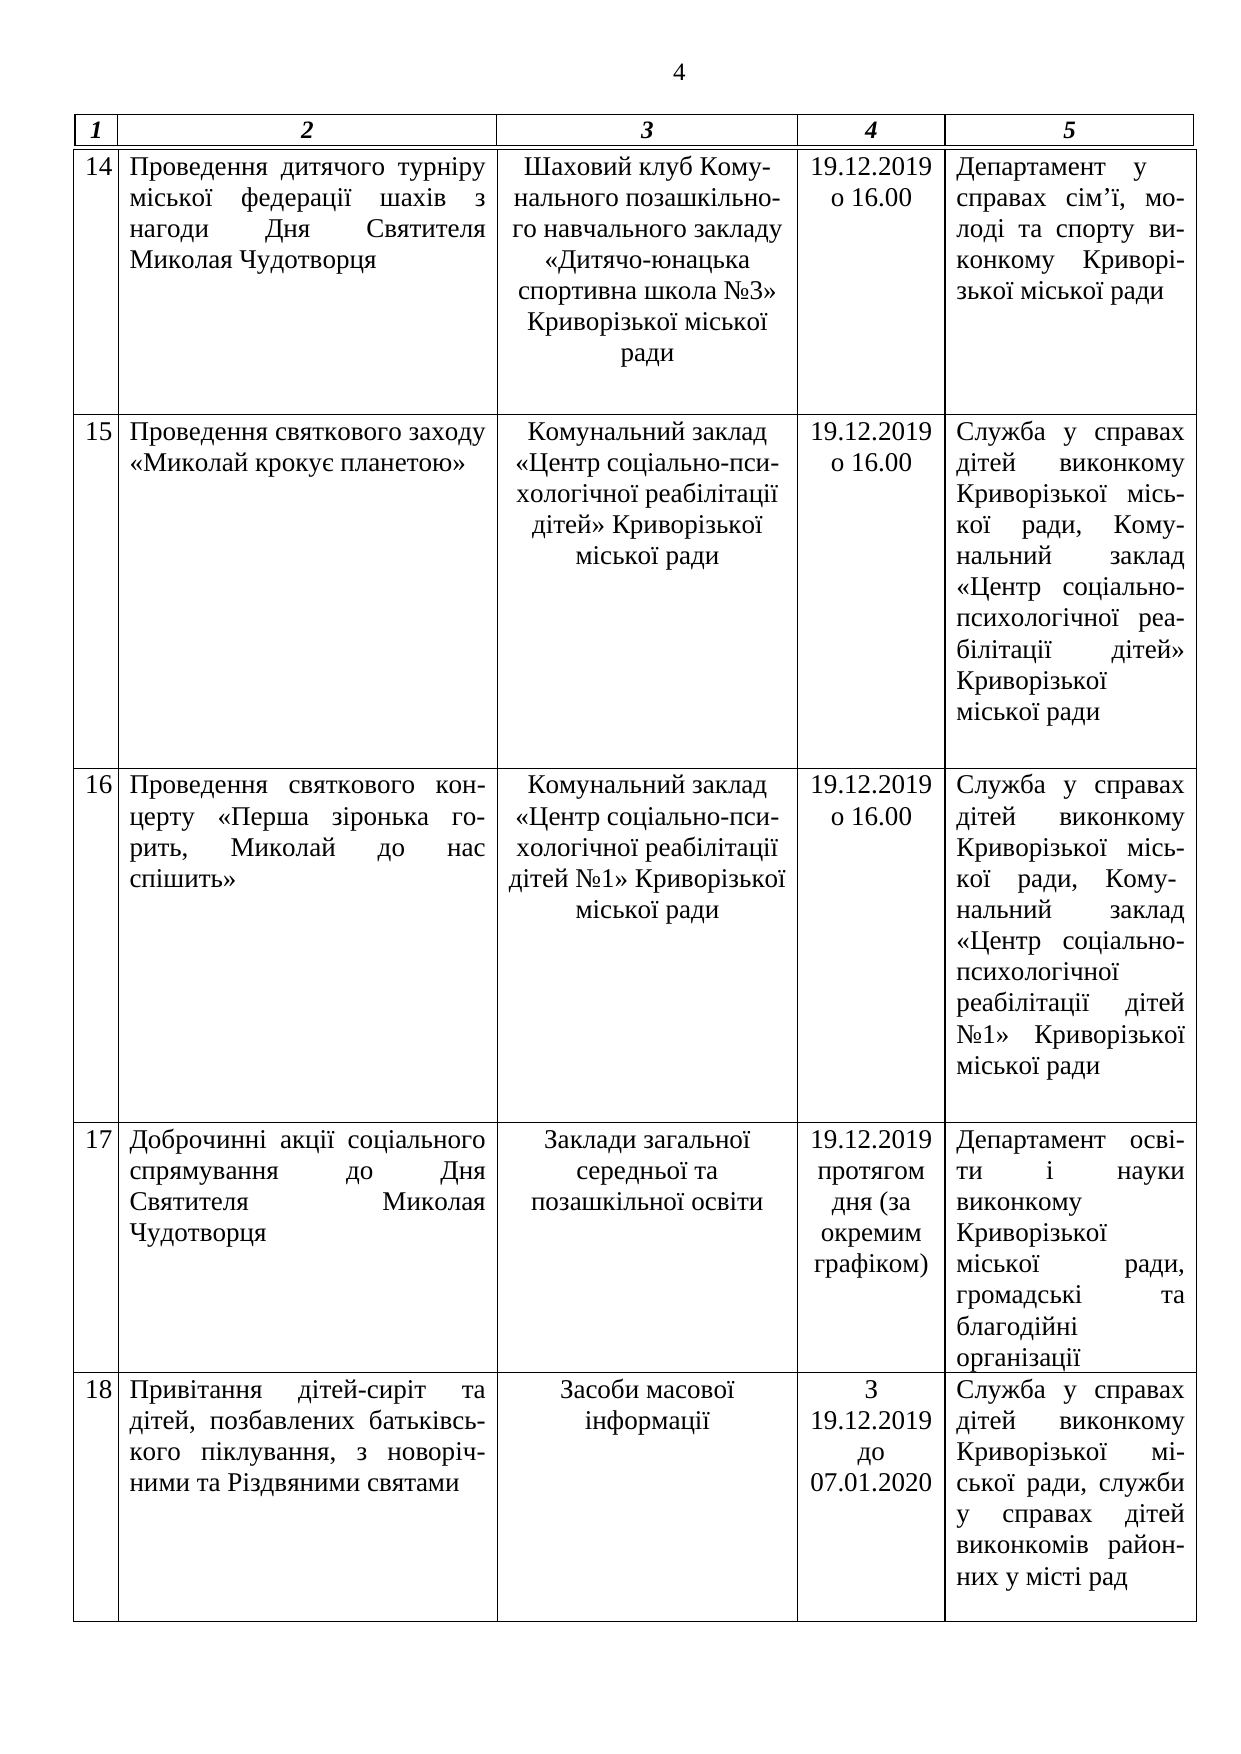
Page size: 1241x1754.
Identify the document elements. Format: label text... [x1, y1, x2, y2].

table_cell Доброчинні акції соціального спрямування до Дня Святителя Миколая Чудотворця [119, 1123, 497, 1372]
table_cell Проведення дитячого турніру міської федерації шахів з нагоди Дня Святителя Миколая Чудотворця [119, 150, 497, 414]
table_cell Служба у справах дітей виконкому Криворізької місь-кої ради, Кому-нальний заклад «Центр соціально-психологічної реа-білітації дітей» Криворізької міської ради [946, 415, 1196, 767]
table_cell [74, 415, 118, 767]
table_cell [74, 769, 118, 1122]
table_cell [74, 150, 118, 414]
table_cell 19.12.2019 о 16.00 [798, 150, 944, 414]
table_cell Заклади загальної середньої та позашкільної освіти [498, 1123, 797, 1372]
table_cell [74, 1373, 118, 1621]
table_cell [74, 1123, 118, 1372]
table_cell Департамент осві-ти і науки виконкому Криворізької міської ради, громадські та благодійні організації [946, 1123, 1196, 1372]
table_cell 19.12.2019 о 16.00 [798, 769, 944, 1122]
table_cell 19.12.2019 о 16.00 [798, 415, 944, 767]
table_cell Комунальний заклад «Центр соціально-пси-хологічної реабілітації дітей» Криворізької міської ради [498, 415, 797, 767]
table_cell Проведення святкового кон-церту «Перша зіронька го-рить, Миколай до нас спішить» [119, 769, 497, 1122]
table_cell Служба у справах дітей виконкому Криворізької мі-ської ради, служби у справах дітей виконкомів район-них у місті рад [946, 1373, 1196, 1621]
table_cell Департамент у справах сім’ї, мо-лоді та спорту ви-конкому Криворі-зької міської ради [946, 150, 1196, 414]
table_cell Проведення святкового заходу «Миколай крокує планетою» [119, 415, 497, 767]
table_cell 19.12.2019 протягом дня (за окремим графіком) [798, 1123, 944, 1372]
table_cell Служба у справах дітей виконкому Криворізької місь-кої ради, Кому- нальний заклад «Центр соціально-психологічної реабілітації дітей №1» Криворізької міської ради [946, 769, 1196, 1122]
table_cell Комунальний заклад «Центр соціально-пси-хологічної реабілітації дітей №1» Криворізької міської ради [498, 769, 797, 1122]
table_cell Привітання дітей-сиріт та дітей, позбавлених батьківсь-кого піклування, з новоріч-ними та Різдвяними святами [119, 1373, 497, 1621]
table_cell Шаховий клуб Кому-нального позашкільно-го навчального закладу «Дитячо-юнацька спортивна школа №3» Криворізької міської ради [498, 150, 797, 414]
table_cell Засоби масової інформації [498, 1373, 797, 1621]
table_cell З 19.12.2019 до 07.01.2020 [798, 1373, 944, 1621]
